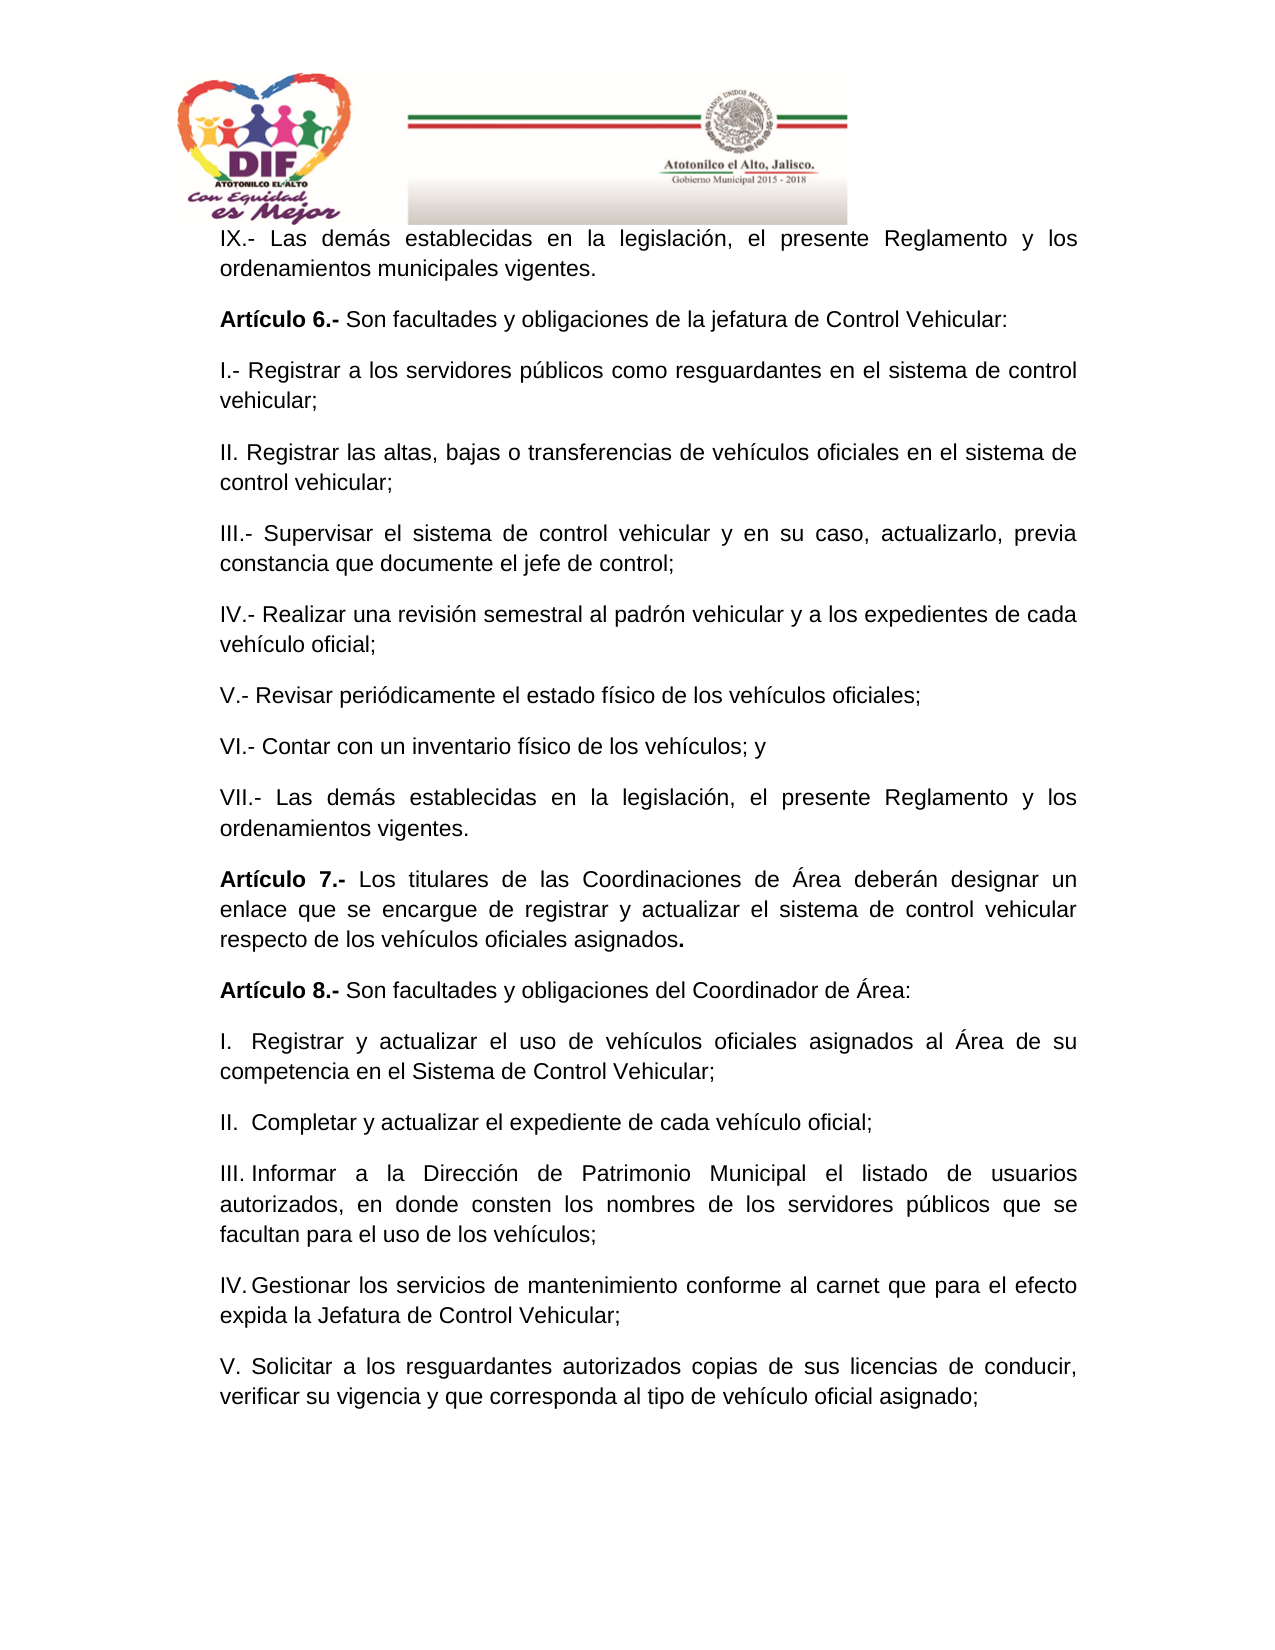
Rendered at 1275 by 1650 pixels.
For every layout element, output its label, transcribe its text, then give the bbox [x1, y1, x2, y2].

text V.- Revisar periódicamente el estado físico de los vehículos oficiales; [219, 682, 1078, 708]
text VII.- Las demás establecidas en la legislación, el presente Reglamento y los ordenamientos vigentes. [219, 784, 1078, 841]
text Artículo 7.- Los titulares de las Coordinaciones de Área deberán designar un enlace que se encargue de registrar y actualizar el sistema de control vehicular respecto de los vehículos oficiales asignados. [219, 866, 1078, 952]
text II. Completar y actualizar el expediente de cada vehículo oficial; [219, 1109, 1078, 1136]
text III.- Supervisar el sistema de control vehicular y en su caso, actualizarlo, previa constancia que documente el jefe de control; [219, 520, 1078, 576]
text I.- Registrar a los servidores públicos como resguardantes en el sistema de control vehicular; [219, 357, 1078, 414]
text VI.- Contar con un inventario físico de los vehículos; y [219, 733, 1078, 759]
text IX.- Las demás establecidas en la legislación, el presente Reglamento y los ordenamientos municipales vigentes. [219, 225, 1078, 281]
text II. Registrar las altas, bajas o transferencias de vehículos oficiales en el sistema de control vehicular; [219, 438, 1078, 495]
text Artículo 8.- Son facultades y obligaciones del Coordinador de Área: [219, 977, 1078, 1003]
text IV. Gestionar los servicios de mantenimiento conforme al carnet que para el efecto expida la Jefatura de Control Vehicular; [219, 1272, 1078, 1328]
text III. Informar a la Dirección de Patrimonio Municipal el listado de usuarios autorizados, en donde consten los nombres de los servidores públicos que se facultan para el uso de los vehículos; [219, 1160, 1078, 1247]
text V. Solicitar a los resguardantes autorizados copias de sus licencias de conducir, verificar su vigencia y que corresponda al tipo de vehículo oficial asignado; [219, 1353, 1078, 1409]
picture [177, 73, 848, 225]
text IV.- Realizar una revisión semestral al padrón vehicular y a los expedientes de cada vehículo oficial; [219, 601, 1078, 657]
text I. Registrar y actualizar el uso de vehículos oficiales asignados al Área de su competencia en el Sistema de Control Vehicular; [219, 1028, 1078, 1084]
text Artículo 6.- Son facultades y obligaciones de la jefatura de Control Vehicular: [219, 306, 1078, 332]
